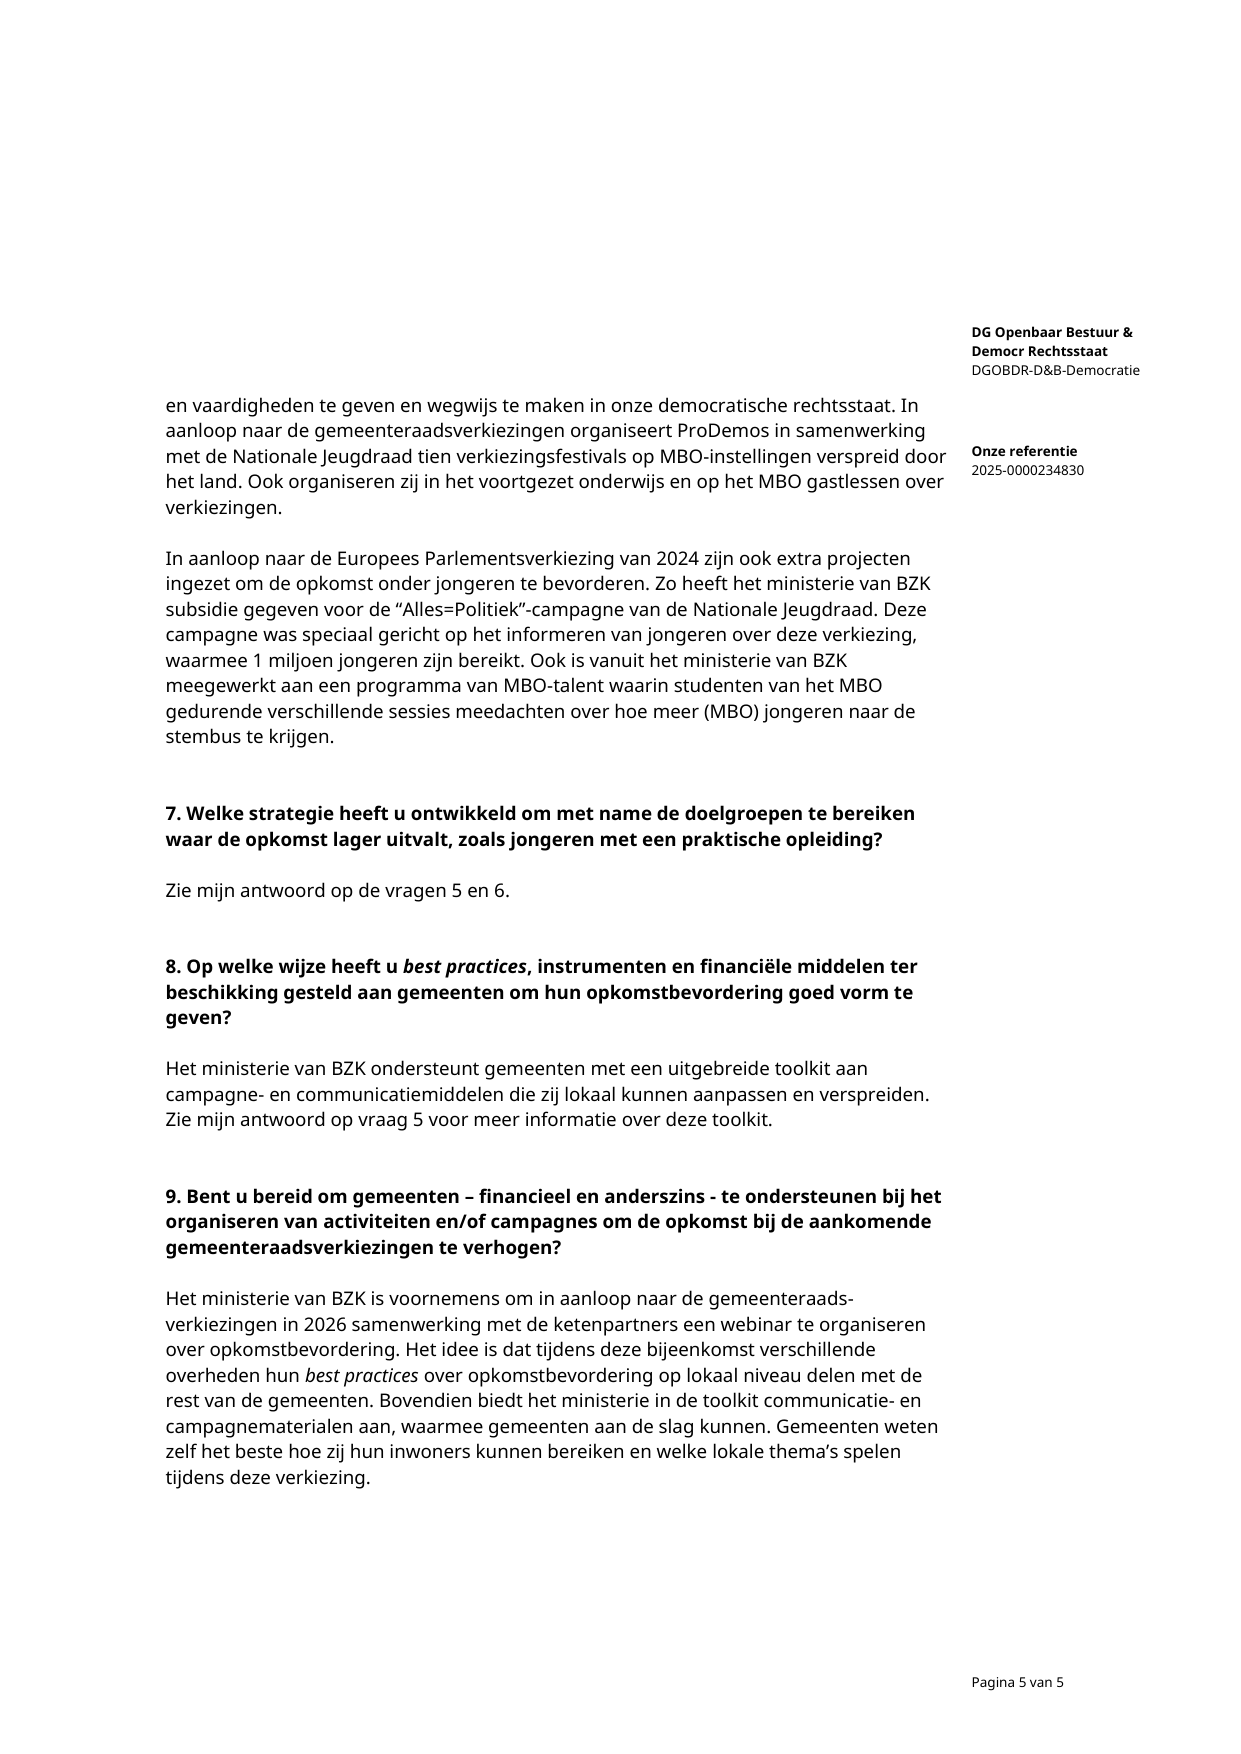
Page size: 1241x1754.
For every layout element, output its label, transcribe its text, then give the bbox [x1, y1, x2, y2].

text 7. Welke strategie heeft u ontwikkeld om met name de doelgroepen te bereiken waar de opkomst lager uitvalt, zoals jongeren met een praktische opleiding? [165, 800, 951, 851]
text 8. Op welke wijze heeft u best practices, instrumenten en financiële middelen ter beschikking gesteld aan gemeenten om hun opkomstbevordering goed vorm te geven? [165, 953, 951, 1030]
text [165, 392, 951, 520]
text Het ministerie van BZK is voornemens om in aanloop naar de gemeenteraadsverkiezingen in 2026 samenwerking met de ketenpartners een webinar te organiseren over opkomstbevordering. Het idee is dat tijdens deze bijeenkomst verschillende overheden hun best practices over opkomstbevordering op lokaal niveau delen met de rest van de gemeenten. Bovendien biedt het ministerie in de toolkit communicatie- en campagnematerialen aan, waarmee gemeenten aan de slag kunnen. Gemeenten weten zelf het beste hoe zij hun inwoners kunnen bereiken en welke lokale thema’s spelen tijdens deze verkiezing. [165, 1285, 951, 1489]
text In aanloop naar de Europees Parlementsverkiezing van 2024 zijn ook extra projecten ingezet om de opkomst onder jongeren te bevorderen. Zo heeft het ministerie van BZK subsidie gegeven voor de “Alles=Politiek”-campagne van de Nationale Jeugdraad. Deze campagne was speciaal gericht op het informeren van jongeren over deze verkiezing, waarmee 1 miljoen jongeren zijn bereikt. Ook is vanuit het ministerie van BZK meegewerkt aan een programma van MBO-talent waarin studenten van het MBO gedurende verschillende sessies meedachten over hoe meer (MBO) jongeren naar de stembus te krijgen. [165, 545, 951, 749]
text Het ministerie van BZK ondersteunt gemeenten met een uitgebreide toolkit aan campagne- en communicatiemiddelen die zij lokaal kunnen aanpassen en verspreiden. Zie mijn antwoord op vraag 5 voor meer informatie over deze toolkit. [165, 1056, 951, 1132]
text Zie mijn antwoord op de vragen 5 en 6. [165, 877, 951, 902]
text 9. Bent u bereid om gemeenten – financieel en anderszins - te ondersteunen bij het organiseren van activiteiten en/of campagnes om de opkomst bij de aankomende gemeenteraadsverkiezingen te verhogen? [165, 1183, 951, 1260]
